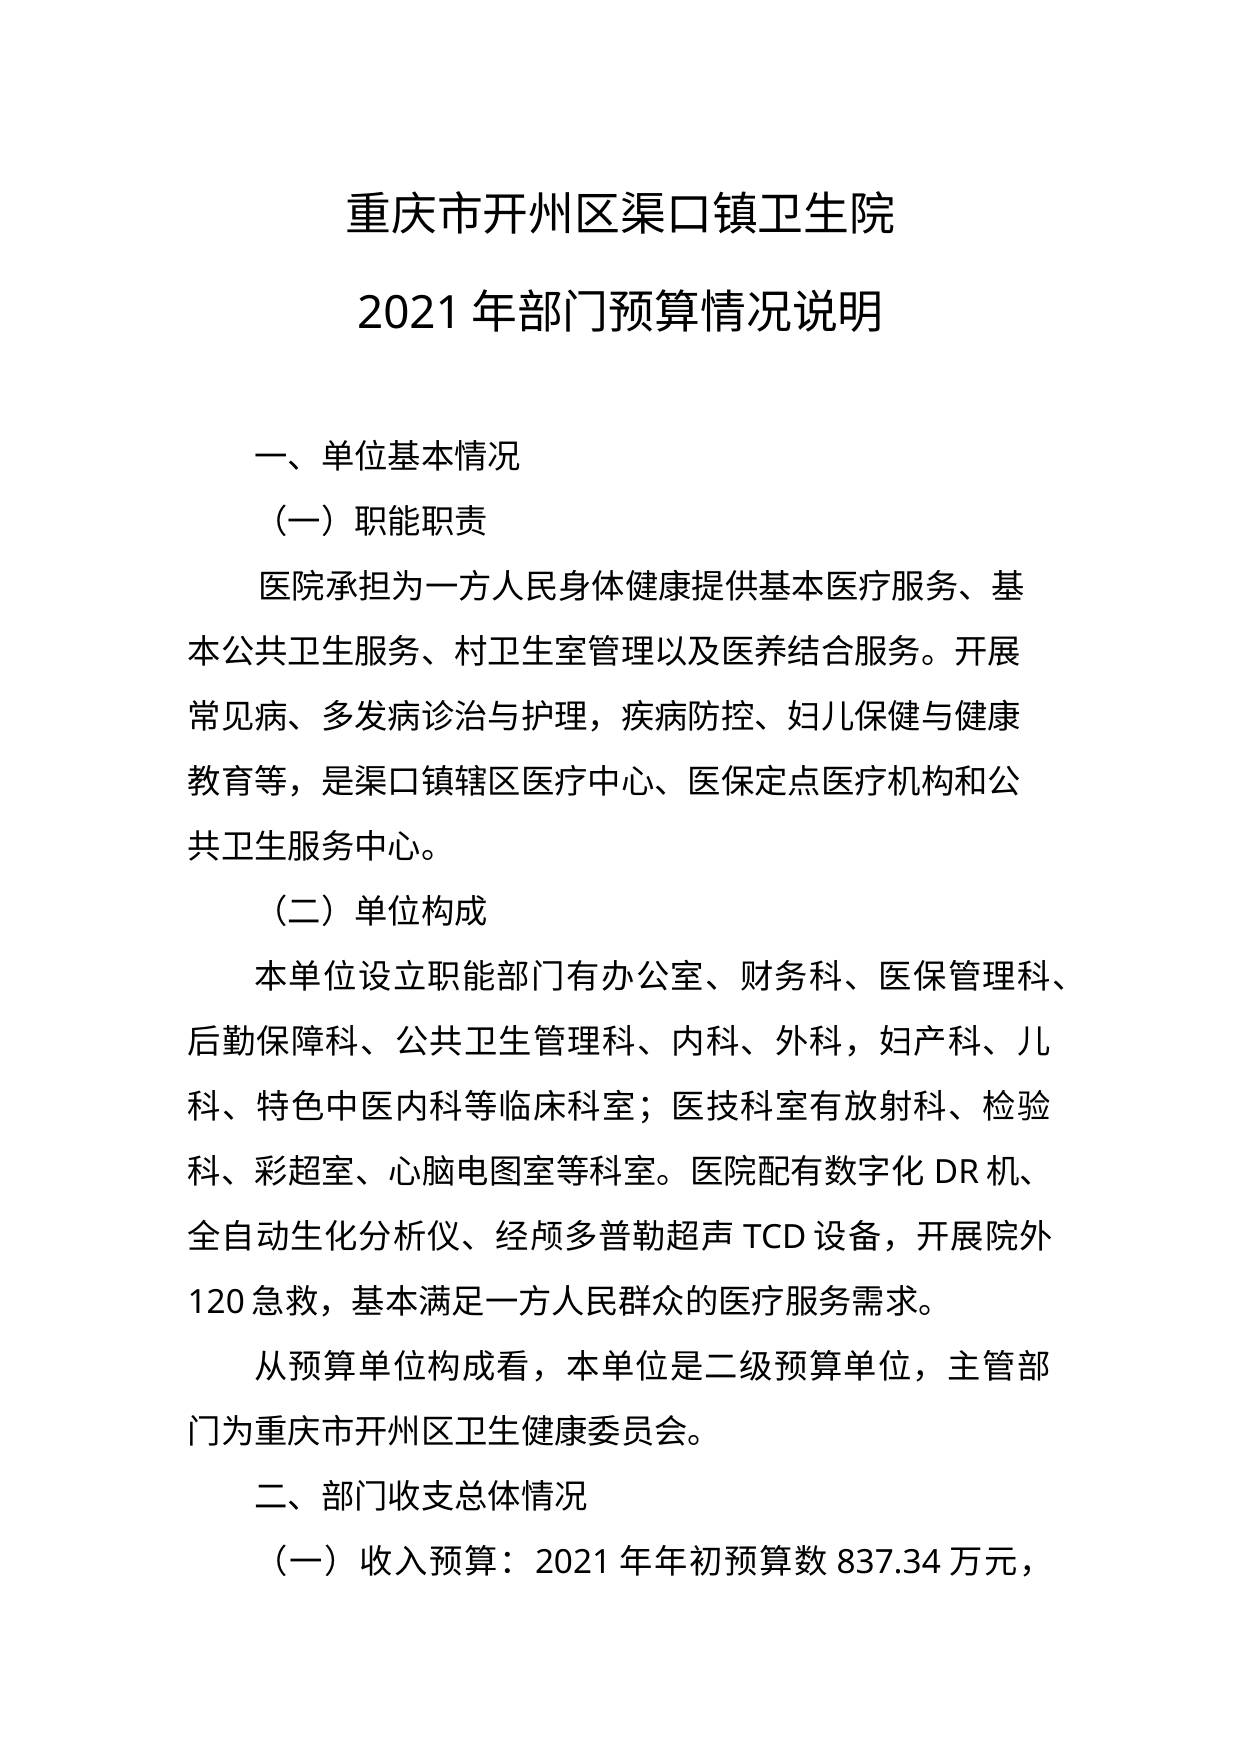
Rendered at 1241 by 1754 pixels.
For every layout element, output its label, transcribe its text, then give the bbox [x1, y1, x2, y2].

text 从预算单位构成看，本单位是二级预算单位，主管部门为重庆市开州区卫生健康委员会。 [187, 1332, 1053, 1462]
text 医院承担为一方人民身体健康提供基本医疗服务、基本公共卫生服务、村卫生室管理以及医养结合服务。开展常见病、多发病诊治与护理，疾病防控、妇儿保健与健康教育等，是渠口镇辖区医疗中心、医保定点医疗机构和公共卫生服务中心。 [187, 552, 1053, 877]
text 一、单位基本情况 [254, 422, 1053, 487]
text 重庆市开州区渠口镇卫生院 [187, 162, 1053, 259]
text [187, 1527, 1053, 1592]
text 本单位设立职能部门有办公室、财务科、医保管理科、后勤保障科、公共卫生管理科、内科、外科，妇产科、儿科、特色中医内科等临床科室；医技科室有放射科、检验科、彩超室、心脑电图室等科室。医院配有数字化DR机、全自动生化分析仪、经颅多普勒超声TCD设备，开展院外120急救，基本满足一方人民群众的医疗服务需求。 [187, 942, 1053, 1332]
text 二、部门收支总体情况 [254, 1462, 1053, 1527]
text （二）单位构成 [254, 877, 1053, 942]
text 2021年部门预算情况说明 [187, 259, 1053, 357]
text （一）职能职责 [187, 487, 1053, 552]
